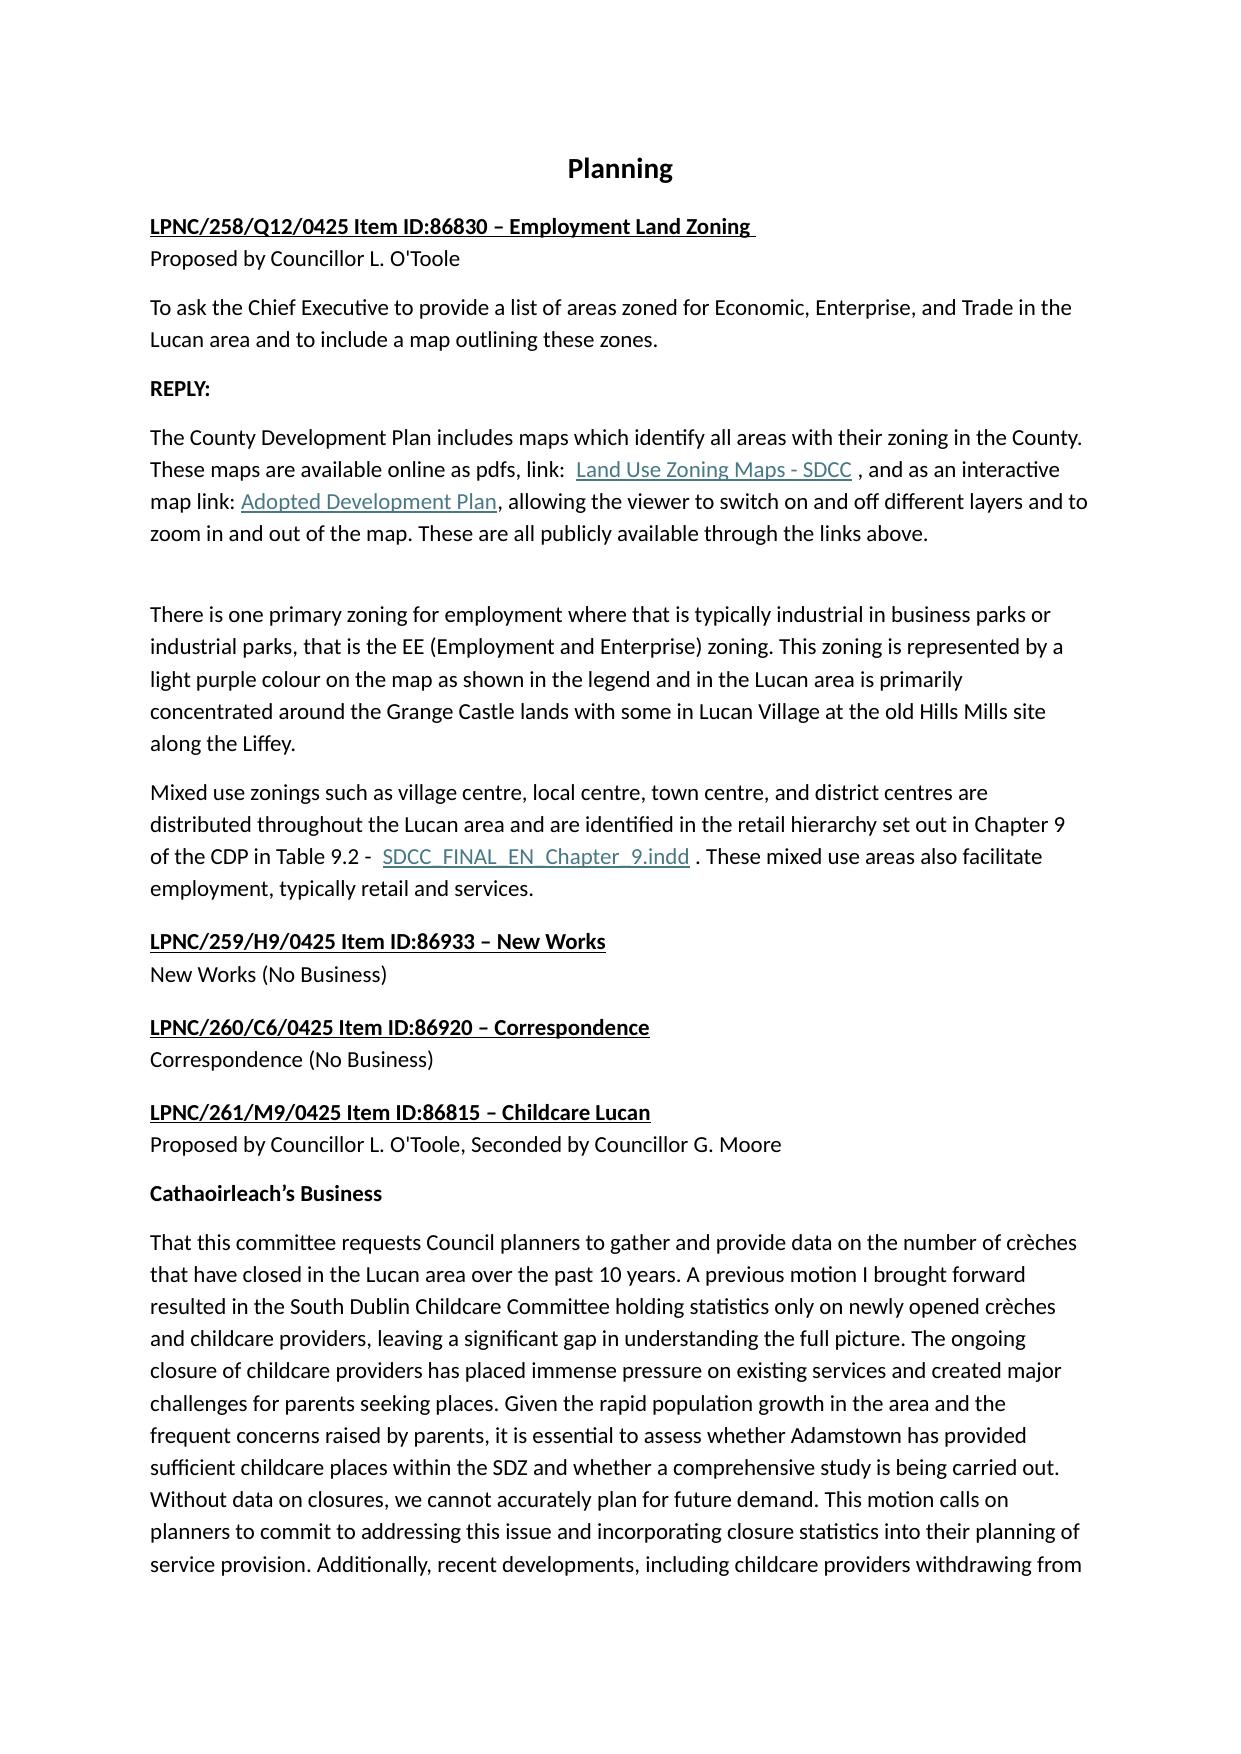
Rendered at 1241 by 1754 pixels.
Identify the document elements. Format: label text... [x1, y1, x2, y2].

text Proposed by Councillor L. O'Toole, Seconded by Councillor G. Moore [150, 1130, 1090, 1158]
subtitle LPNC/260/C6/0425 Item ID:86920 – Correspondence [150, 1013, 1090, 1041]
subtitle LPNC/258/Q12/0425 Item ID:86830 – Employment Land Zoning [150, 212, 1090, 240]
text Cathaoirleach’s Business [150, 1179, 1090, 1207]
text The County Development Plan includes maps which identify all areas with their zoning in the County. These maps are available online as pdfs, link: Land Use Zoning Maps - SDCC , and as an interactive map link: Adopted Development Plan, allowing the viewer to switch on and off different layers and to zoom in and out of the map. These are all publicly available through the links above. [150, 423, 1090, 547]
subtitle LPNC/261/M9/0425 Item ID:86815 – Childcare Lucan [150, 1098, 1090, 1126]
text New Works (No Business) [150, 960, 1090, 988]
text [150, 1228, 1090, 1578]
text REPLY: [150, 374, 1090, 402]
text Mixed use zonings such as village centre, local centre, town centre, and district centres are distributed throughout the Lucan area and are identified in the retail hierarchy set out in Chapter 9 of the CDP in Table 9.2 - SDCC_FINAL_EN_Chapter_9.indd . These mixed use areas also facilitate employment, typically retail and services. [150, 778, 1090, 902]
text To ask the Chief Executive to provide a list of areas zoned for Economic, Enterprise, and Trade in the Lucan area and to include a map outlining these zones. [150, 293, 1090, 353]
text There is one primary zoning for employment where that is typically industrial in business parks or industrial parks, that is the EE (Employment and Enterprise) zoning. This zoning is represented by a light purple colour on the map as shown in the legend and in the Lucan area is primarily concentrated around the Grange Castle lands with some in Lucan Village at the old Hills Mills site along the Liffey. [150, 568, 1090, 757]
text Proposed by Councillor L. O'Toole [150, 244, 1090, 272]
text Correspondence (No Business) [150, 1045, 1090, 1073]
subtitle Planning [150, 150, 1090, 186]
subtitle LPNC/259/H9/0425 Item ID:86933 – New Works [150, 927, 1090, 956]
